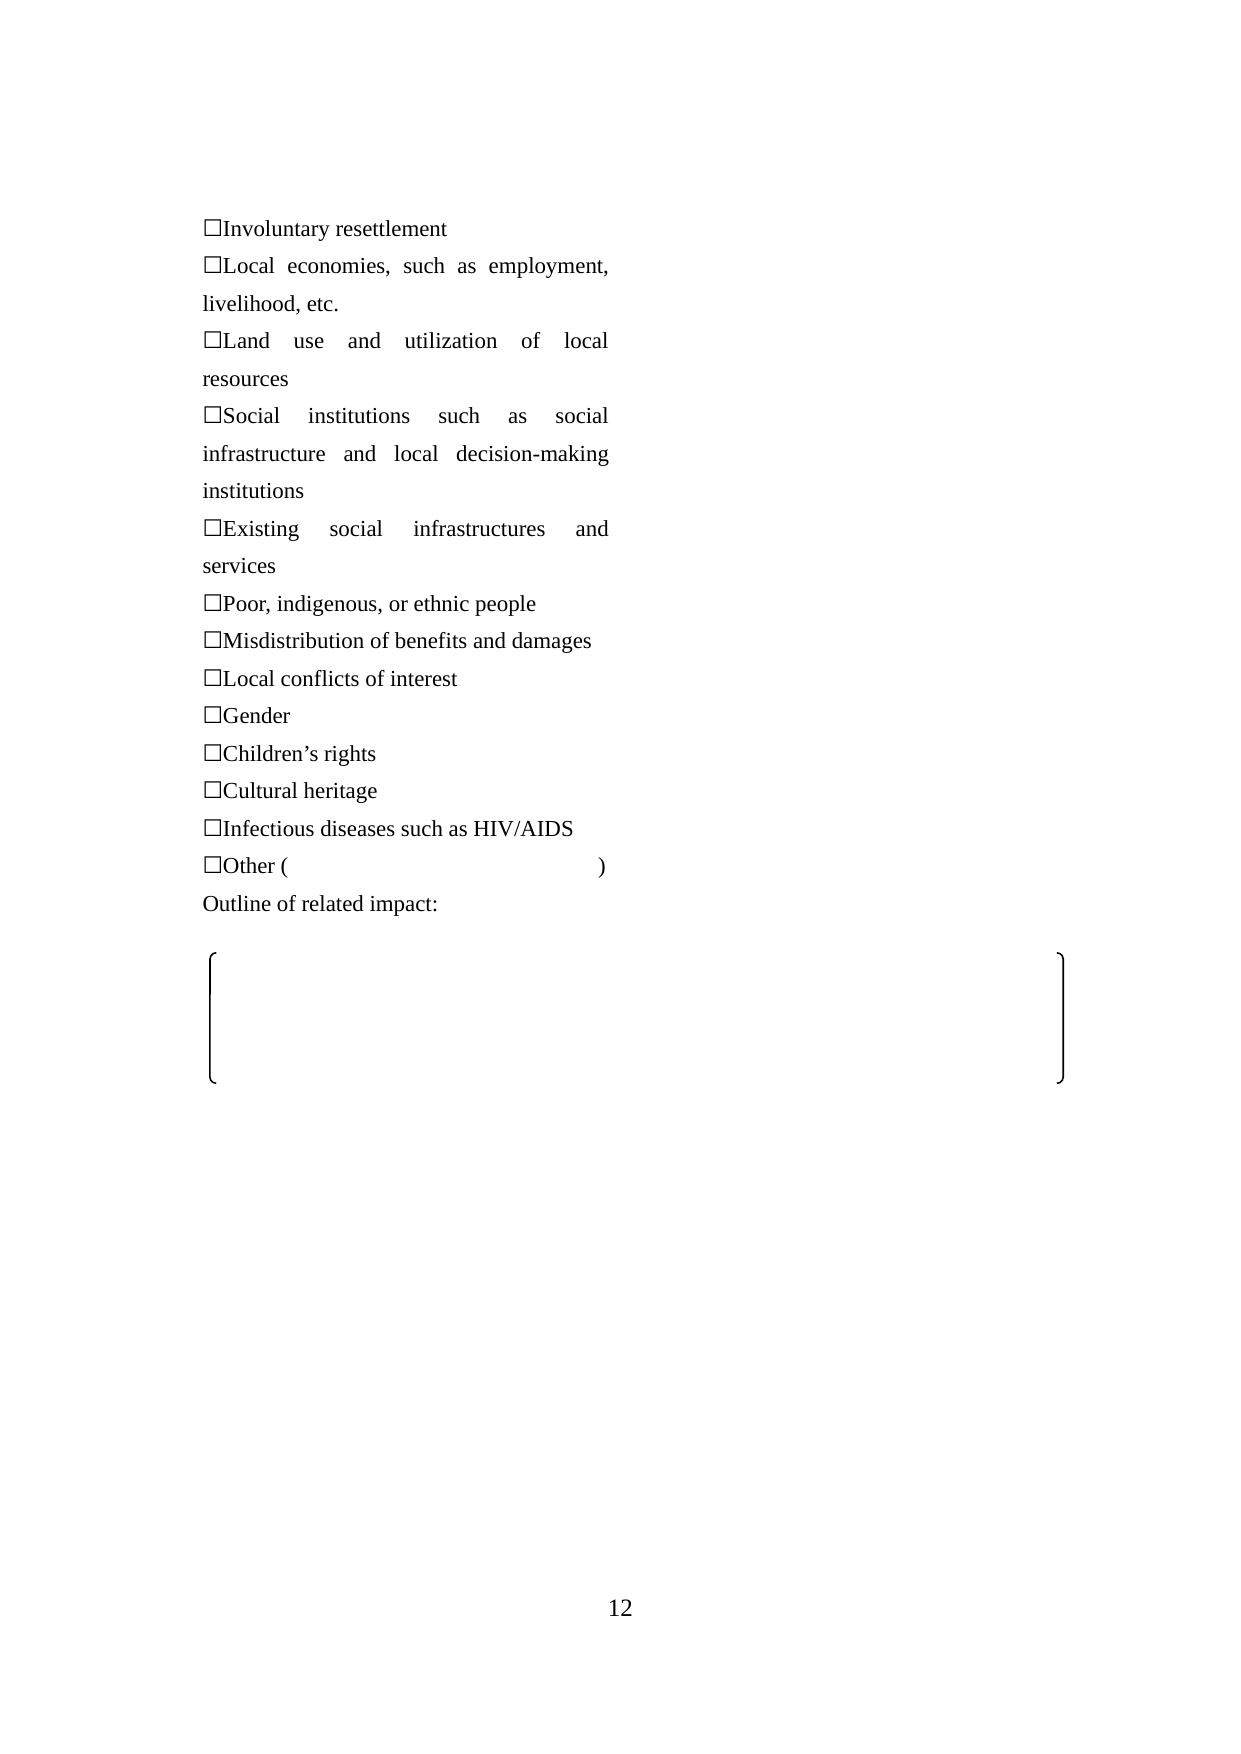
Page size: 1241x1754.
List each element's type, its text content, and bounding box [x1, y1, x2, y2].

text ☐Local conflicts of interest [202, 659, 609, 697]
text ☐Land use and utilization of local resources [202, 322, 609, 397]
text ☐Other ( ) [202, 847, 609, 884]
text Outline of related impact: [202, 884, 609, 922]
text ☐Poor, indigenous, or ethnic people [202, 584, 609, 622]
text ☐Social institutions such as social infrastructure and local decision-making institutions [202, 397, 609, 509]
text ☐Infectious diseases such as HIV/AIDS [202, 809, 609, 847]
text ☐Cultural heritage [202, 772, 609, 809]
text ☐Gender [202, 697, 609, 734]
text ☐Involuntary resettlement [202, 209, 609, 247]
text ☐Existing social infrastructures and services [202, 509, 609, 584]
text ☐Local economies, such as employment, livelihood, etc. [202, 247, 609, 322]
text ☐Children’s rights [202, 734, 609, 772]
text ☐Misdistribution of benefits and damages [202, 622, 609, 659]
